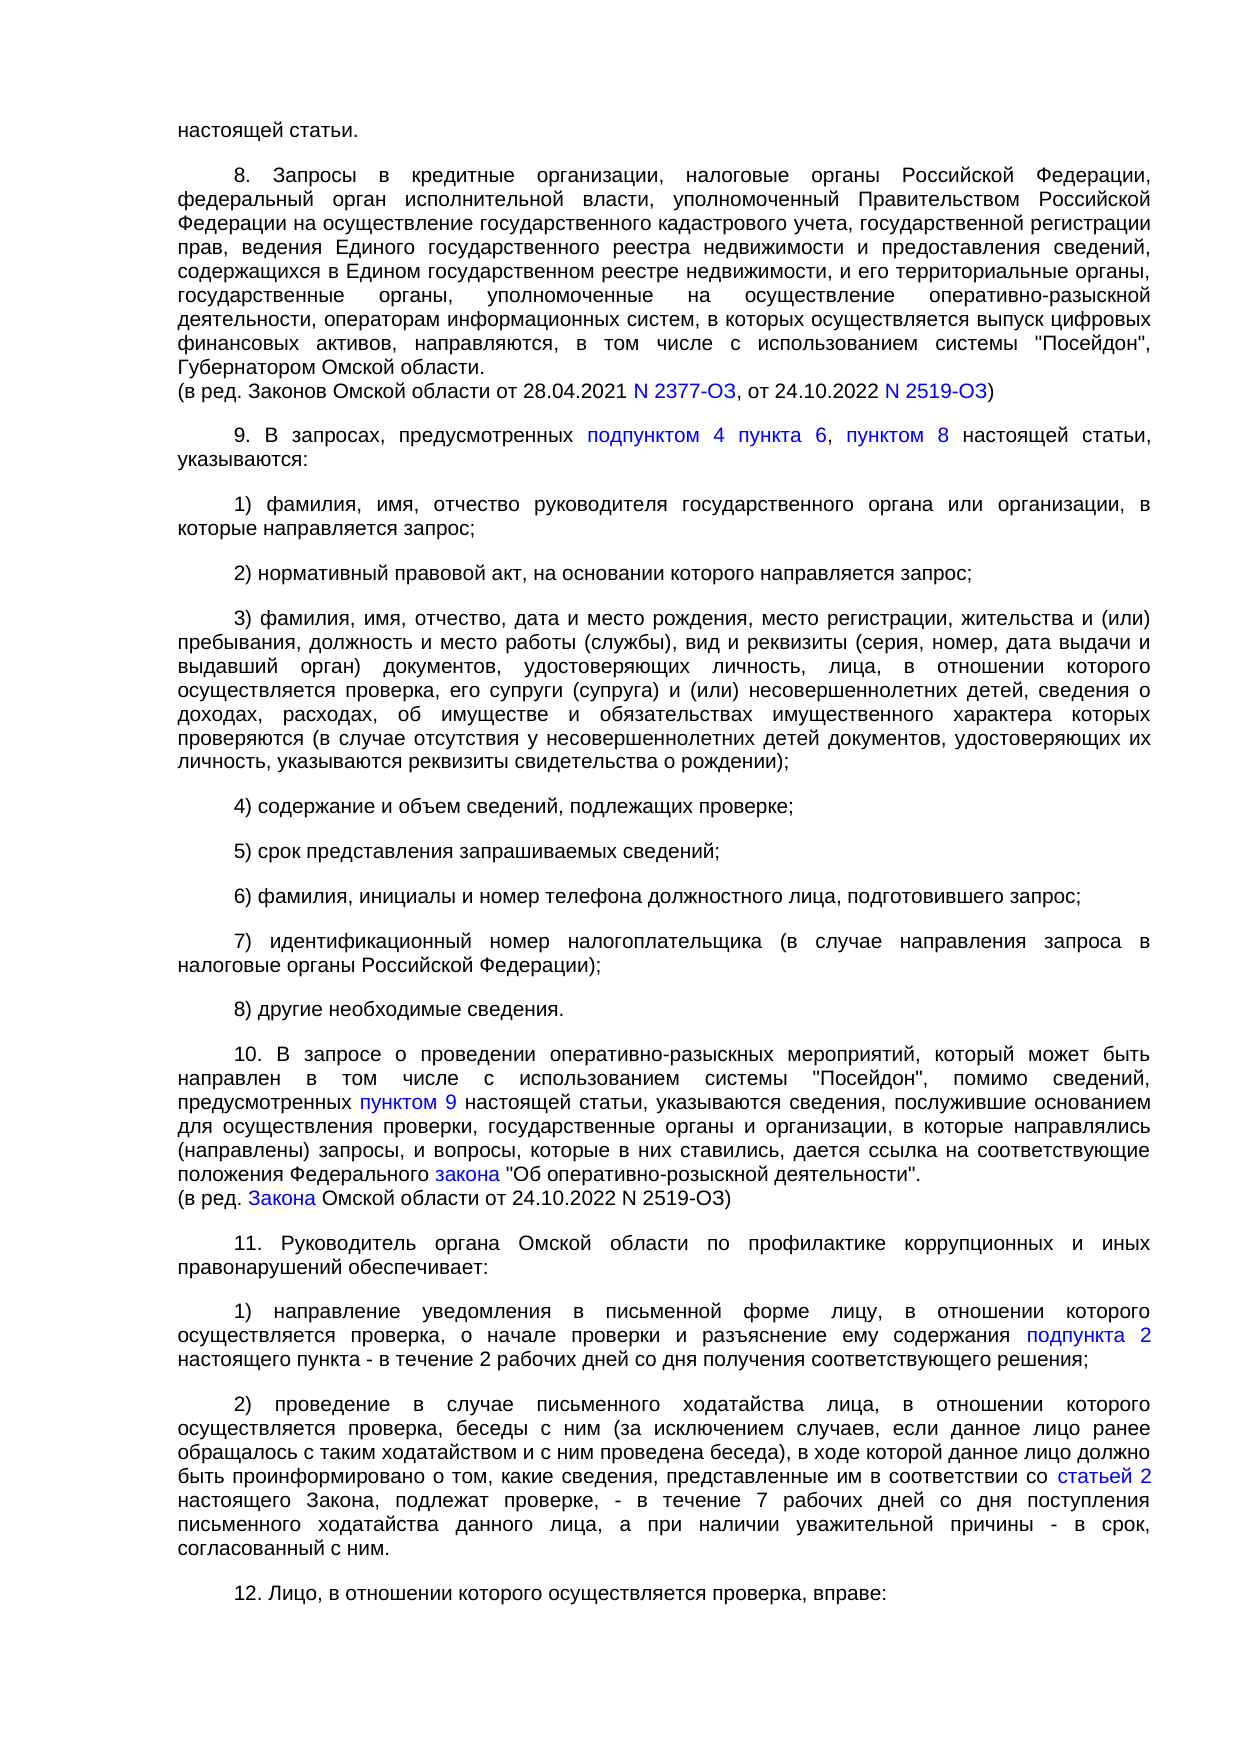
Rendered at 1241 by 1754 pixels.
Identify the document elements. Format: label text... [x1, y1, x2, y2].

text 1) направление уведомления в письменной форме лицу, в отношении которого осуществляется проверка, о начале проверки и разъяснение ему содержания подпункта 2 настоящего пункта - в течение 2 рабочих дней со дня получения соответствующего решения; [177, 1299, 1152, 1371]
text 3) фамилия, имя, отчество, дата и место рождения, место регистрации, жительства и (или) пребывания, должность и место работы (службы), вид и реквизиты (серия, номер, дата выдачи и выдавший орган) документов, удостоверяющих личность, лица, в отношении которого осуществляется проверка, его супруги (супруга) и (или) несовершеннолетних детей, сведения о доходах, расходах, об имуществе и обязательствах имущественного характера которых проверяются (в случае отсутствия у несовершеннолетних детей документов, удостоверяющих их личность, указываются реквизиты свидетельства о рождении); [177, 606, 1152, 773]
text 11. Руководитель органа Омской области по профилактике коррупционных и иных правонарушений обеспечивает: [177, 1231, 1152, 1278]
text 4) содержание и объем сведений, подлежащих проверке; [177, 794, 1152, 818]
text 5) срок представления запрашиваемых сведений; [177, 839, 1152, 863]
text 1) фамилия, имя, отчество руководителя государственного органа или организации, в которые направляется запрос; [177, 492, 1152, 540]
text (в ред. Закона Омской области от 24.10.2022 N 2519-ОЗ) [177, 1186, 1152, 1210]
text 2) проведение в случае письменного ходатайства лица, в отношении которого осуществляется проверка, беседы с ним (за исключением случаев, если данное лицо ранее обращалось с таким ходатайством и с ним проведена беседа), в ходе которой данное лицо должно быть проинформировано о том, какие сведения, представленные им в соответствии со статьей 2 настоящего Закона, подлежат проверке, - в течение 7 рабочих дней со дня поступления письменного ходатайства данного лица, а при наличии уважительной причины - в срок, согласованный с ним. [177, 1392, 1152, 1560]
text 2) нормативный правовой акт, на основании которого направляется запрос; [177, 561, 1152, 585]
text 9. В запросах, предусмотренных подпунктом 4 пункта 6, пунктом 8 настоящей статьи, указываются: [177, 423, 1152, 471]
text 7) идентификационный номер налогоплательщика (в случае направления запроса в налоговые органы Российской Федерации); [177, 928, 1152, 976]
text 10. В запросе о проведении оперативно-разыскных мероприятий, который может быть направлен в том числе с использованием системы "Посейдон", помимо сведений, предусмотренных пунктом 9 настоящей статьи, указываются сведения, послужившие основанием для осуществления проверки, государственные органы и организации, в которые направлялись (направлены) запросы, и вопросы, которые в них ставились, дается ссылка на соответствующие положения Федерального закона "Об оперативно-розыскной деятельности". [177, 1042, 1152, 1186]
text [177, 118, 1152, 142]
text 8. Запросы в кредитные организации, налоговые органы Российской Федерации, федеральный орган исполнительной власти, уполномоченный Правительством Российской Федерации на осуществление государственного кадастрового учета, государственной регистрации прав, ведения Единого государственного реестра недвижимости и предоставления сведений, содержащихся в Едином государственном реестре недвижимости, и его территориальные органы, государственные органы, уполномоченные на осуществление оперативно-разыскной деятельности, операторам информационных систем, в которых осуществляется выпуск цифровых финансовых активов, направляются, в том числе с использованием системы "Посейдон", Губернатором Омской области. [177, 163, 1152, 378]
text 8) другие необходимые сведения. [177, 997, 1152, 1021]
text 6) фамилия, инициалы и номер телефона должностного лица, подготовившего запрос; [177, 884, 1152, 908]
text (в ред. Законов Омской области от 28.04.2021 N 2377-ОЗ, от 24.10.2022 N 2519-ОЗ) [177, 378, 1152, 402]
text 12. Лицо, в отношении которого осуществляется проверка, вправе: [177, 1581, 1152, 1604]
